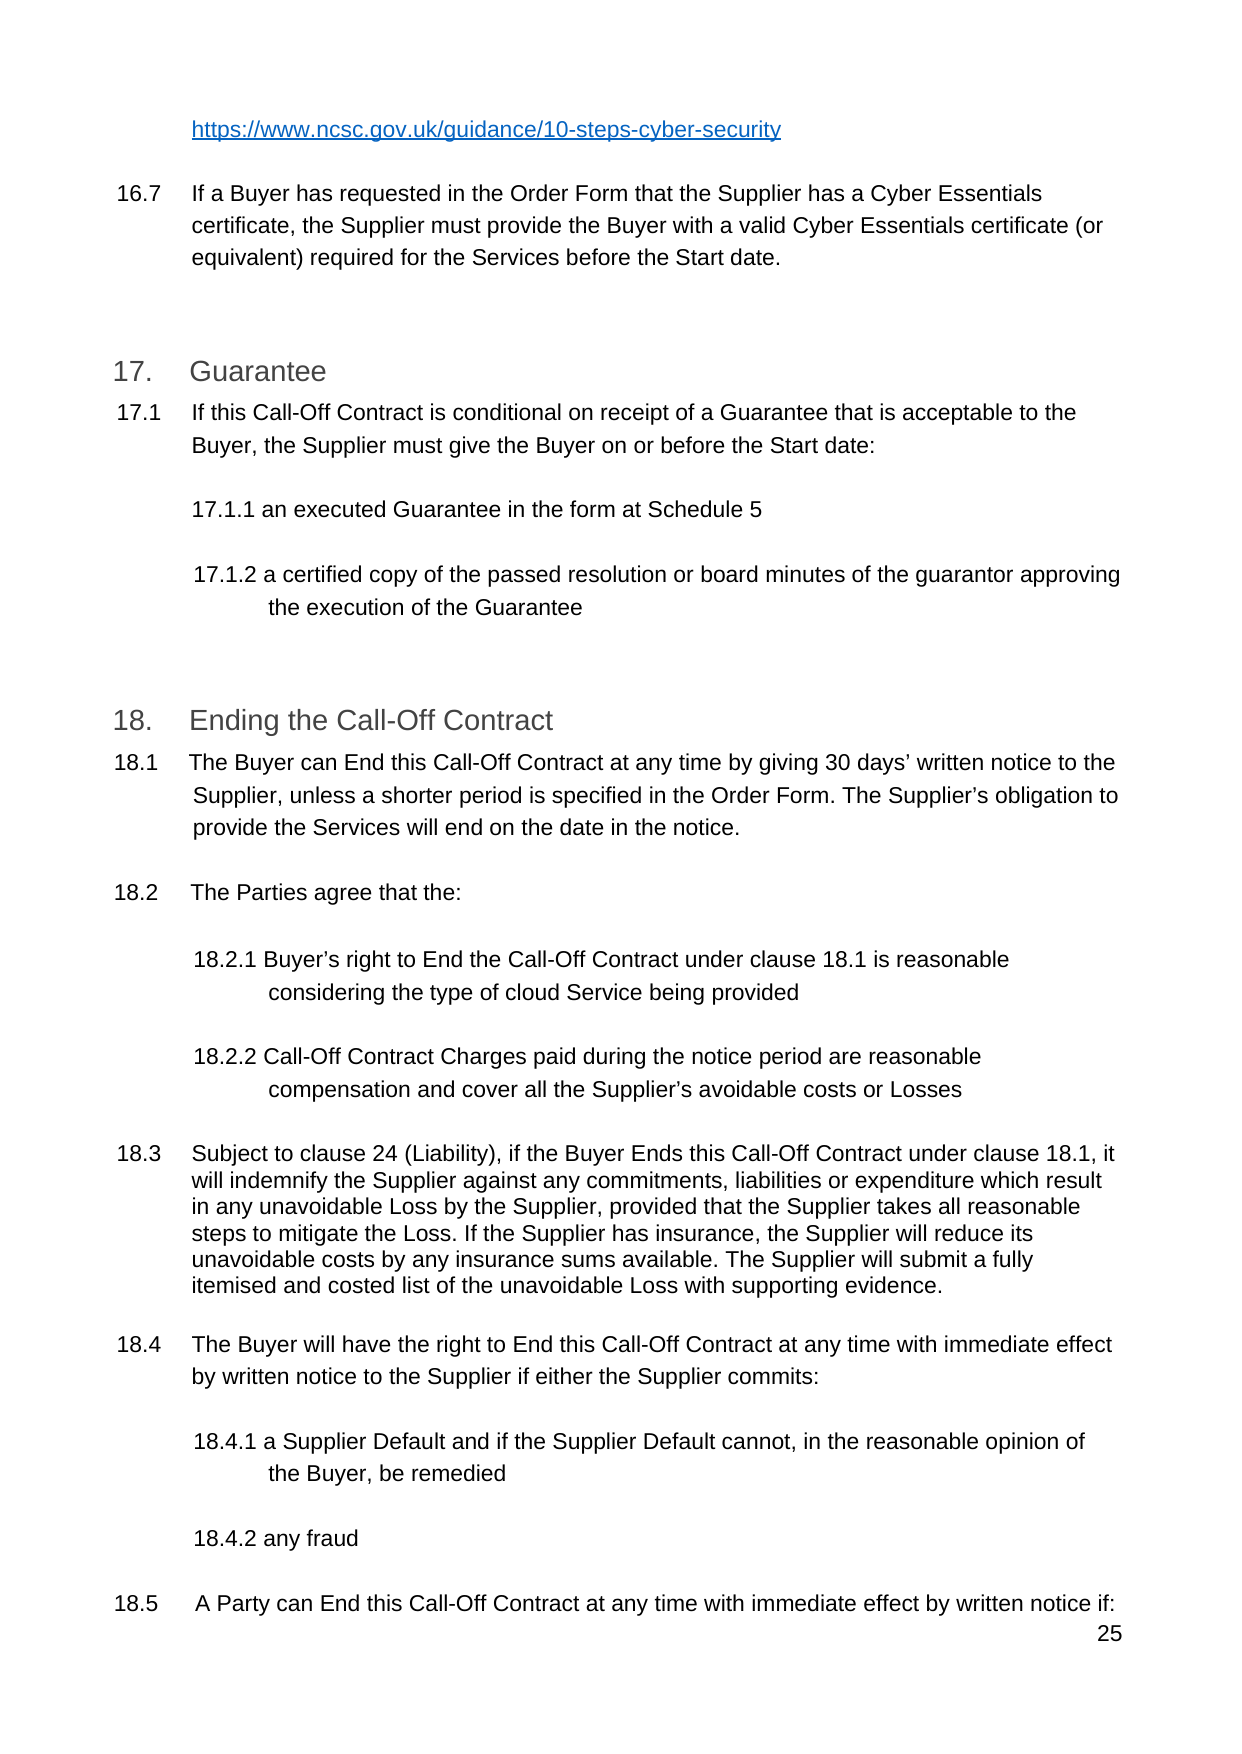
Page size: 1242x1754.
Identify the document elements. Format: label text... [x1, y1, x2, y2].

text 18.2.2 Call-Off Contract Charges paid during the notice period are reasonable compensation and cover all the Supplier’s avoidable costs or Losses [193, 1043, 1121, 1102]
text 18.4.2 any fraud [161, 1525, 1121, 1551]
text 18.4 The Buyer will have the right to End this Call-Off Contract at any time with immediate effect by written notice to the Supplier if either the Supplier commits: [116, 1331, 1121, 1389]
text https://www.ncsc.gov.uk/guidance/10-steps-cyber-security [159, 116, 1122, 142]
subtitle 17. Guarantee [0, 354, 1122, 387]
text 17.1.2 a certified copy of the passed resolution or board minutes of the guarantor approving the execution of the Guarantee [193, 561, 1121, 620]
text 18.5 A Party can End this Call-Off Contract at any time with immediate effect by written notice if: [0, 1590, 1122, 1616]
text Supplier, unless a shorter period is specified in the Order Form. The Supplier’s obligation to provide the Services will end on the date in the notice. [193, 782, 1121, 841]
text 17.1.1 an executed Guarantee in the form at Schedule 5 [159, 496, 1121, 523]
subtitle 18. Ending the Call-Off Contract [0, 703, 1122, 737]
text 18.2 The Parties agree that the: [0, 879, 1122, 905]
text 18.4.1 a Supplier Default and if the Supplier Default cannot, in the reasonable opinion of the Buyer, be remedied [193, 1428, 1121, 1487]
text 17.1 If this Call-Off Contract is conditional on receipt of a Guarantee that is acceptable to the Buyer, the Supplier must give the Buyer on or before the Start date: [116, 399, 1121, 458]
text 16.7 If a Buyer has requested in the Order Form that the Supplier has a Cyber Essentials certificate, the Supplier must provide the Buyer with a valid Cyber Essentials certificate (or equivalent) required for the Services before the Start date. [116, 179, 1121, 271]
text 18.3 Subject to clause 24 (Liability), if the Buyer Ends this Call-Off Contract under clause 18.1, it will indemnify the Supplier against any commitments, liabilities or expenditure which result in any unavoidable Loss by the Supplier, provided that the Supplier takes all reasonable steps to mitigate the Loss. If the Supplier has insurance, the Supplier will reduce its unavoidable costs by any insurance sums available. The Supplier will submit a fully itemised and costed list of the unavoidable Loss with supporting evidence. [116, 1140, 1121, 1298]
text 18.2.1 Buyer’s right to End the Call-Off Contract under clause 18.1 is reasonable considering the type of cloud Service being provided [193, 946, 1121, 1005]
text 18.1 The Buyer can End this Call-Off Contract at any time by giving 30 days’ written notice to the [0, 748, 1122, 775]
